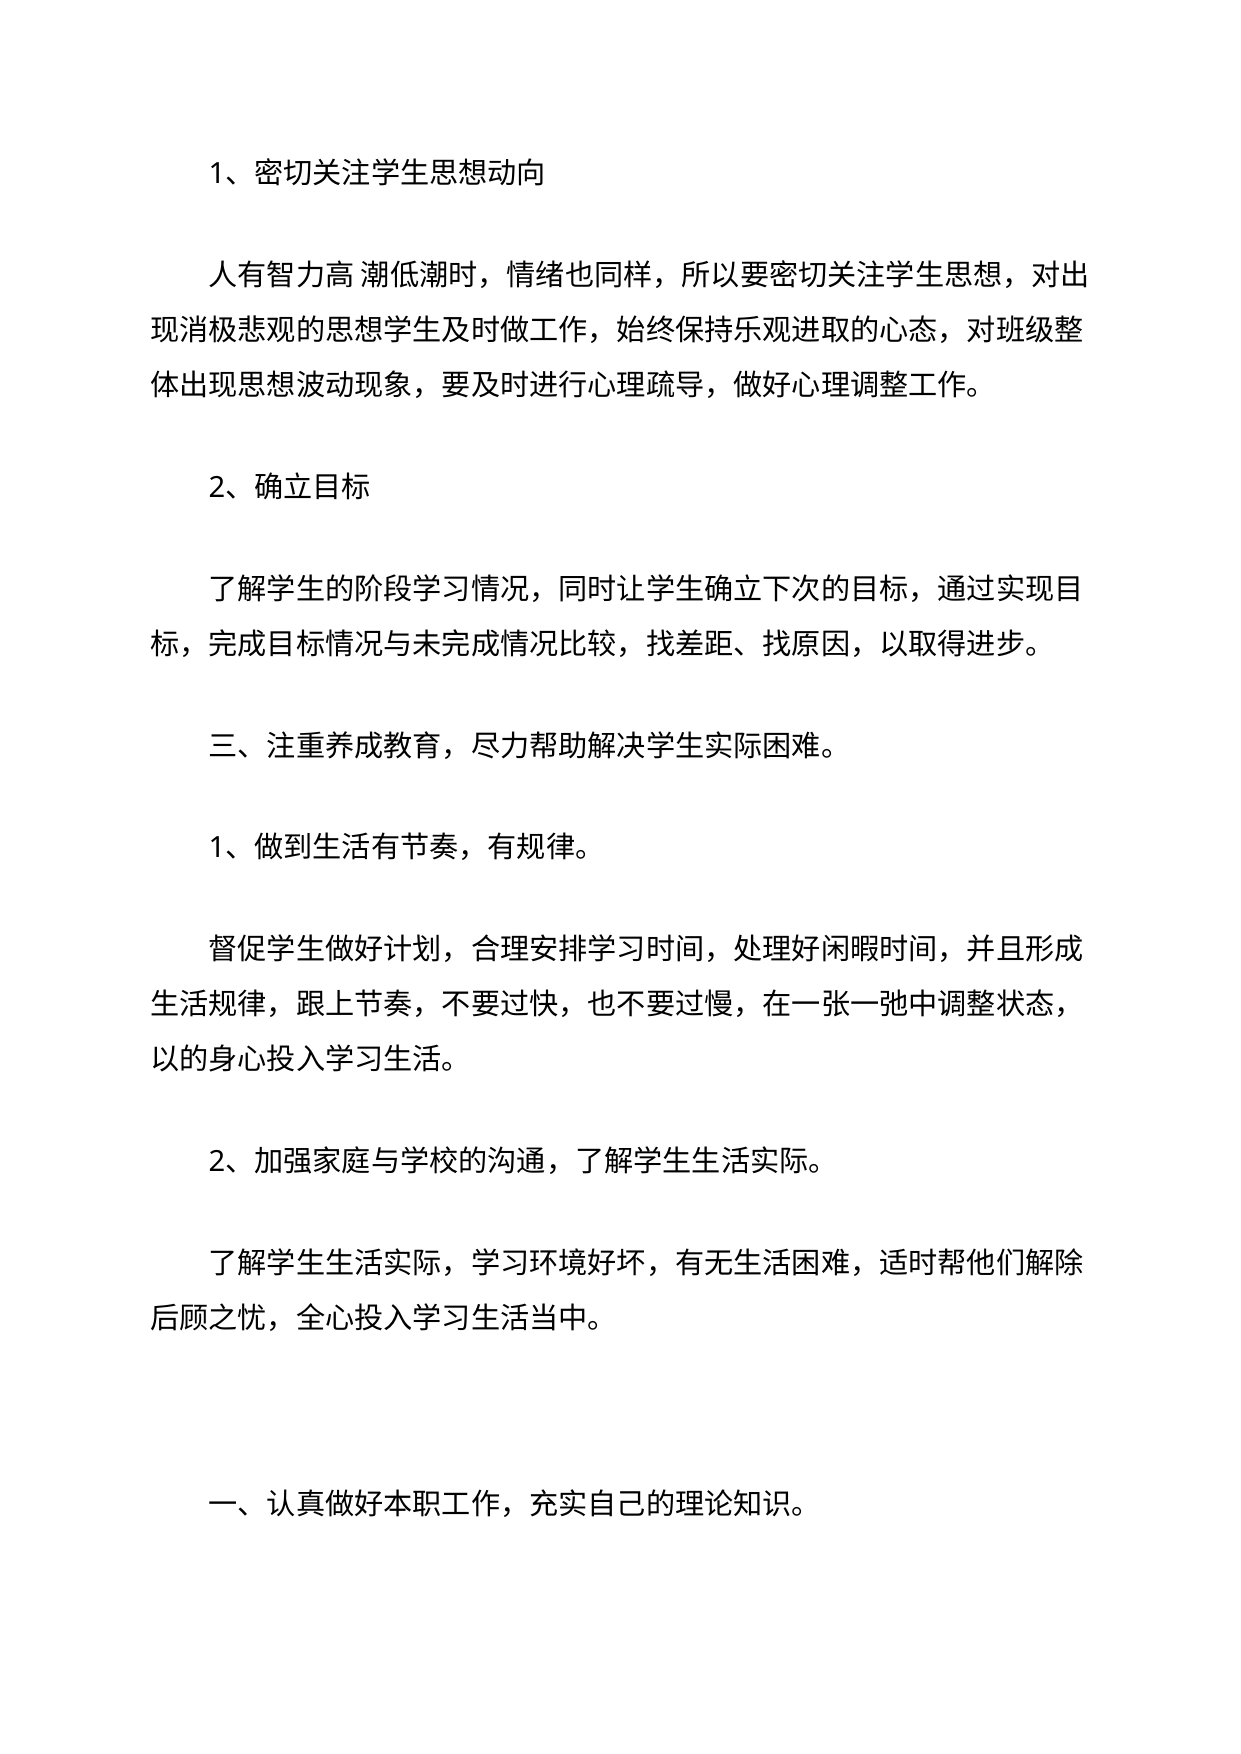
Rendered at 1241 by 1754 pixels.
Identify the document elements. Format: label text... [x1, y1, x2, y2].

text 了解学生生活实际，学习环境好坏，有无生活困难，适时帮他们解除后顾之忧，全心投入学习生活当中。 [150, 1239, 1090, 1337]
text 督促学生做好计划，合理安排学习时间，处理好闲暇时间，并且形成生活规律，跟上节奏，不要过快，也不要过慢，在一张一弛中调整状态，以的身心投入学习生活。 [150, 926, 1090, 1078]
text 了解学生的阶段学习情况，同时让学生确立下次的目标，通过实现目标，完成目标情况与未完成情况比较，找差距、找原因，以取得进步。 [150, 566, 1090, 663]
text 2、加强家庭与学校的沟通，了解学生生活实际。 [150, 1137, 1090, 1180]
text 1、密切关注学生思想动向 [150, 150, 1090, 192]
text 2、确立目标 [150, 463, 1090, 506]
text 1、做到生活有节奏，有规律。 [150, 824, 1090, 866]
text 三、注重养成教育，尽力帮助解决学生实际困难。 [150, 722, 1090, 764]
text 人有智力高 潮低潮时，情绪也同样，所以要密切关注学生思想，对出现消极悲观的思想学生及时做工作，始终保持乐观进取的心态，对班级整体出现思想波动现象，要及时进行心理疏导，做好心理调整工作。 [150, 252, 1090, 404]
text 一、认真做好本职工作，充实自己的理论知识。 [150, 1480, 1090, 1523]
